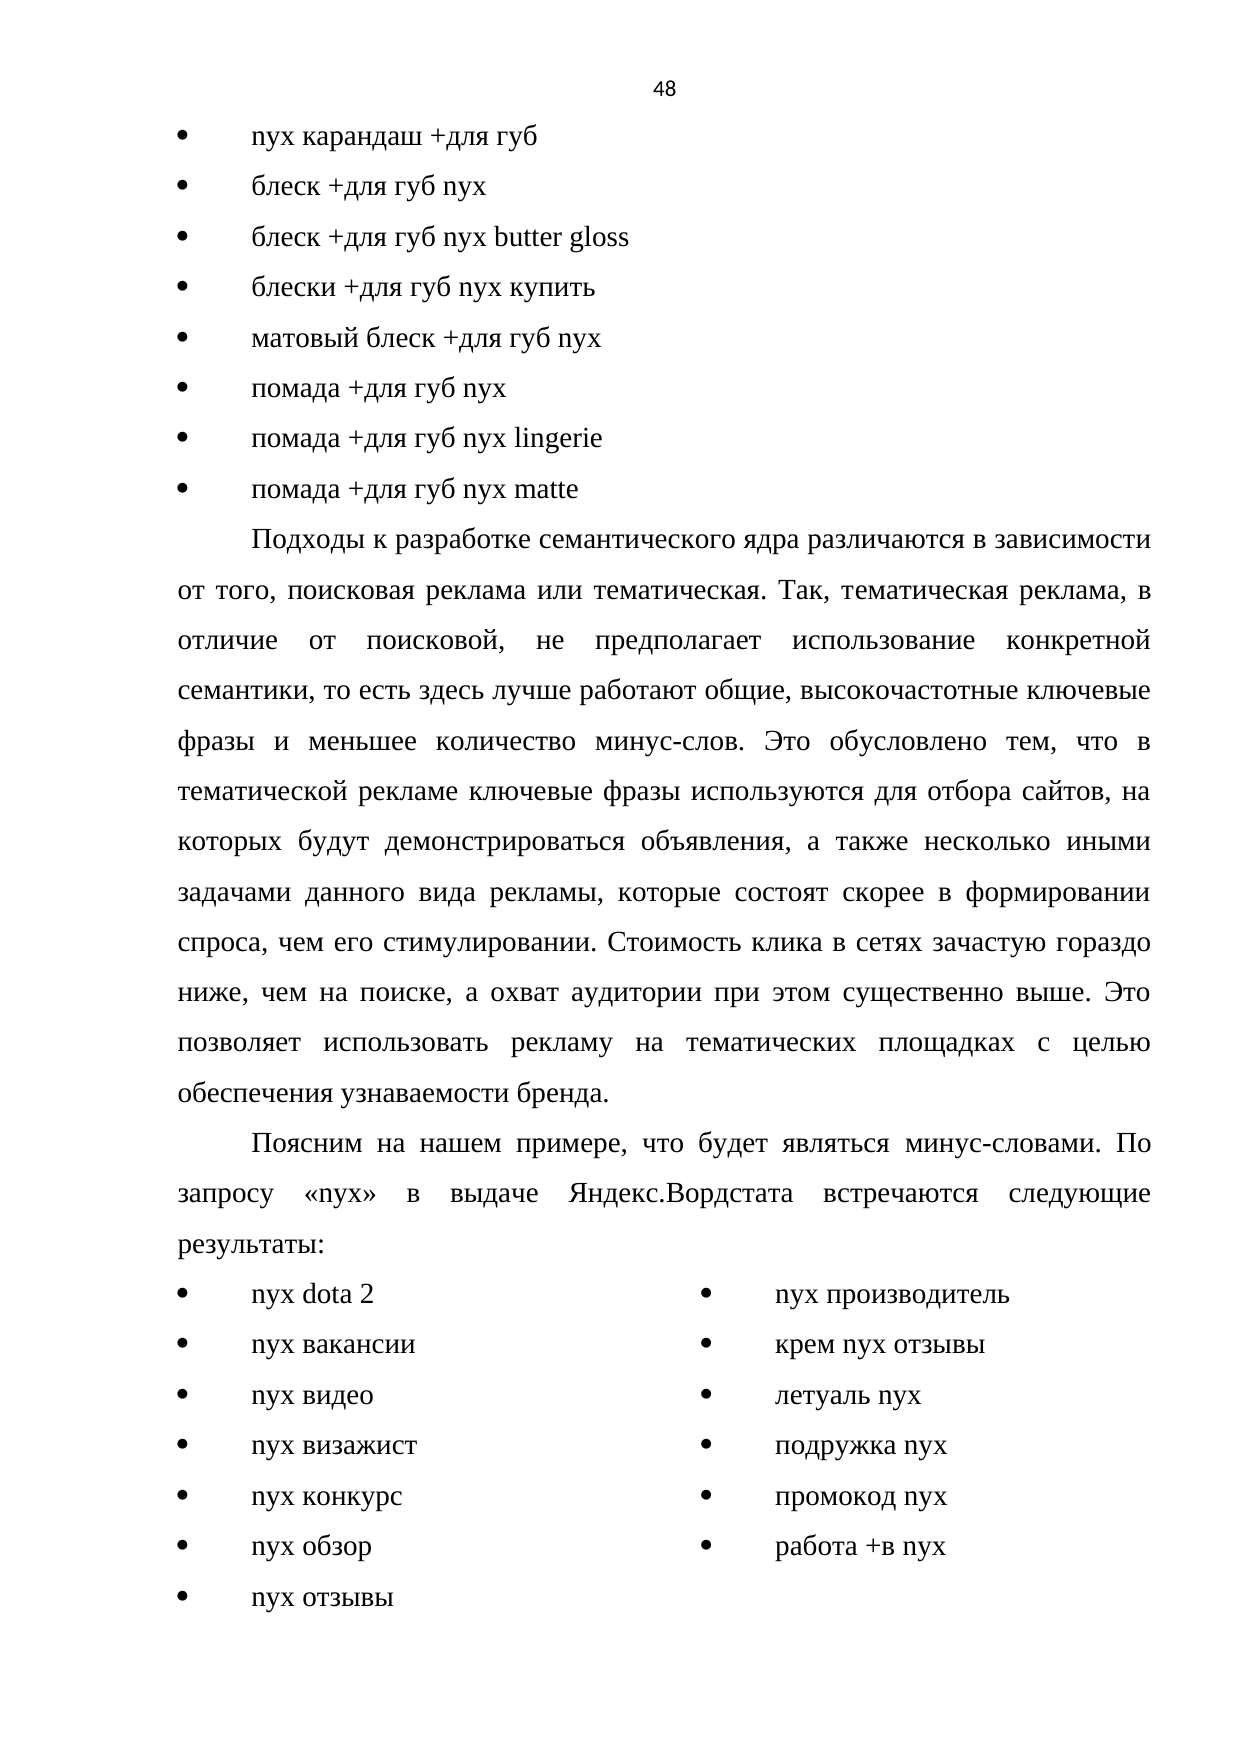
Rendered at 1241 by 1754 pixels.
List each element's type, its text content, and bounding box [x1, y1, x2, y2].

list матовый блеск +для губ nyx [177, 320, 1152, 353]
list блеск +для губ nyx [177, 168, 1152, 202]
text Поясним на нашем примере, что будет являться минус-словами. По запросу «nyx» в выдаче Яндекс.Вордстата встречаются следующие результаты: [177, 1125, 1152, 1259]
list блески +для губ nyx купить [177, 269, 1152, 303]
list блеск +для губ nyx butter gloss [177, 219, 1152, 253]
list помада +для губ nyx matte [177, 471, 1152, 505]
list nyx обзор [177, 1528, 627, 1562]
list крем nyx отзывы [701, 1327, 1152, 1360]
list nyx отзывы [177, 1579, 627, 1612]
list nyx карандаш +для губ [177, 118, 1152, 152]
list nyx видео [177, 1377, 627, 1411]
list подружка nyx [701, 1427, 1152, 1461]
list работа +в nyx [701, 1528, 1152, 1562]
list помада +для губ nyx lingerie [177, 421, 1152, 454]
list nyx вакансии [177, 1327, 627, 1360]
list nyx визажист [177, 1427, 627, 1461]
list летуаль nyx [701, 1377, 1152, 1411]
list помада +для губ nyx [177, 370, 1152, 404]
list nyx производитель [701, 1276, 1152, 1310]
text Подходы к разработке семантического ядра различаются в зависимости от того, поисковая реклама или тематическая. Так, тематическая реклама, в отличие от поисковой, не предполагает использование конкретной семантики, то есть здесь лучше работают общие, высокочастотные ключевые фразы и меньшее количество минус-слов. Это обусловлено тем, что в тематической рекламе ключевые фразы используются для отбора сайтов, на которых будут демонстрироваться объявления, а также несколько иными задачами данного вида рекламы, которые состоят скорее в формировании спроса, чем его стимулировании. Стоимость клика в сетях зачастую гораздо ниже, чем на поиске, а охват аудитории при этом существенно выше. Это позволяет использовать рекламу на тематических площадках с целью обеспечения узнаваемости бренда. [177, 521, 1152, 1108]
list nyx dota 2 [177, 1276, 627, 1310]
list nyx конкурс [177, 1478, 627, 1511]
list промокод nyx [701, 1478, 1152, 1511]
